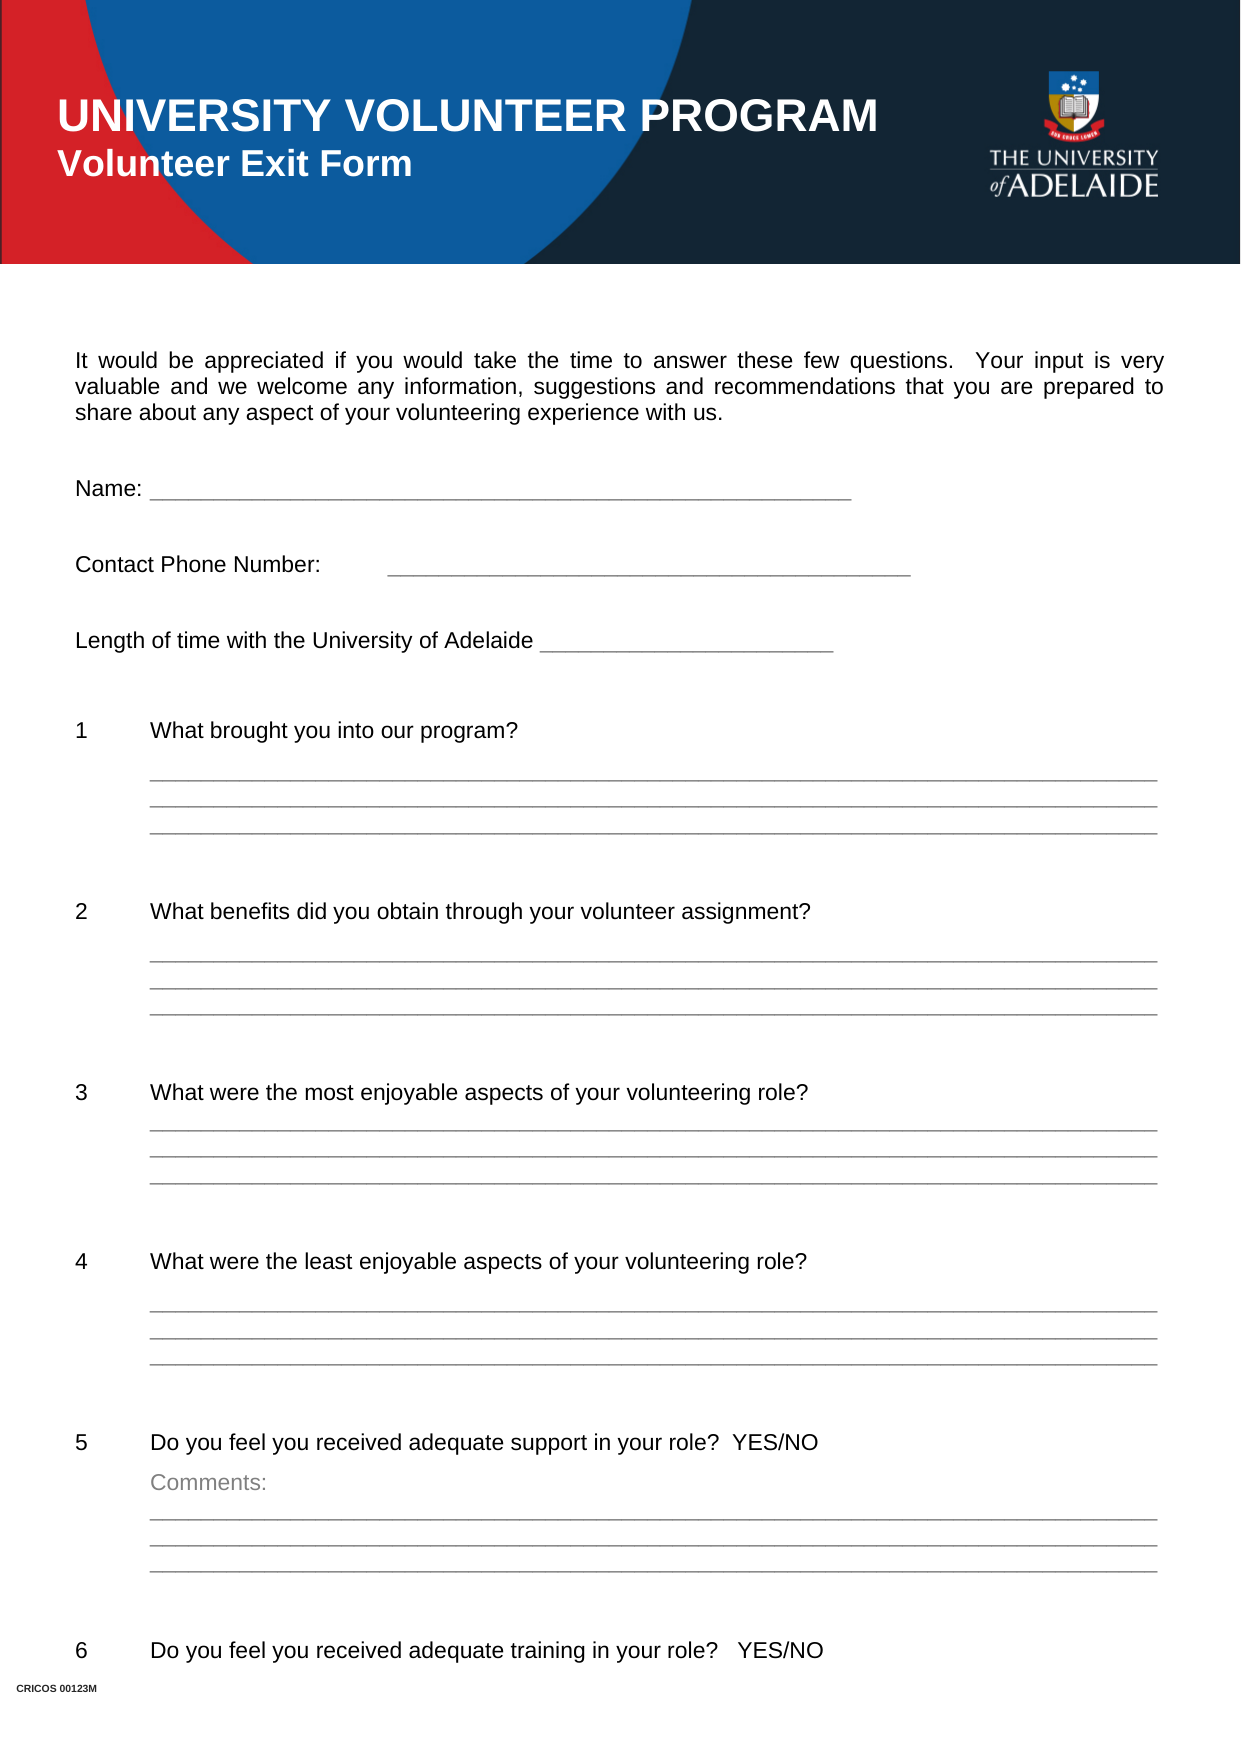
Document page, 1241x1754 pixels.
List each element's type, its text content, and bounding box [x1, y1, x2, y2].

list What were the least enjoyable aspects of your volunteering role? [75, 1248, 1165, 1274]
text Name: _______________________________________________________ [75, 475, 1165, 502]
list Do you feel you received adequate support in your role? YES/NO [75, 1429, 1165, 1455]
text _____________________________________________________________________________________________________________________________________________________________________________________________________________________________________________ [150, 1287, 1165, 1366]
list What benefits did you obtain through your volunteer assignment? [75, 898, 1165, 924]
list What brought you into our program? [75, 717, 1165, 743]
list What were the most enjoyable aspects of your volunteering role? [75, 1079, 1165, 1106]
text Length of time with the University of Adelaide _______________________ [75, 627, 1165, 654]
picture [0, 0, 1241, 264]
text _____________________________________________________________________________________________________________________________________________________________________________________________________________________________________________ [150, 1106, 1165, 1185]
text _____________________________________________________________________________________________________________________________________________________________________________________________________________________________________________ [150, 937, 1165, 1017]
text _____________________________________________________________________________________________________________________________________________________________________________________________________________________________________________ [150, 756, 1165, 835]
list Do you feel you received adequate training in your role? YES/NO [75, 1637, 1165, 1663]
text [150, 1468, 1165, 1574]
text Contact Phone Number: _________________________________________ [75, 551, 1165, 578]
text It would be appreciated if you would take the time to answer these few questions. Your input is very valuable and we welcome any information, suggestions and recommendations that you are prepared to share about any aspect of your volunteering experience with us. [75, 95, 1165, 426]
